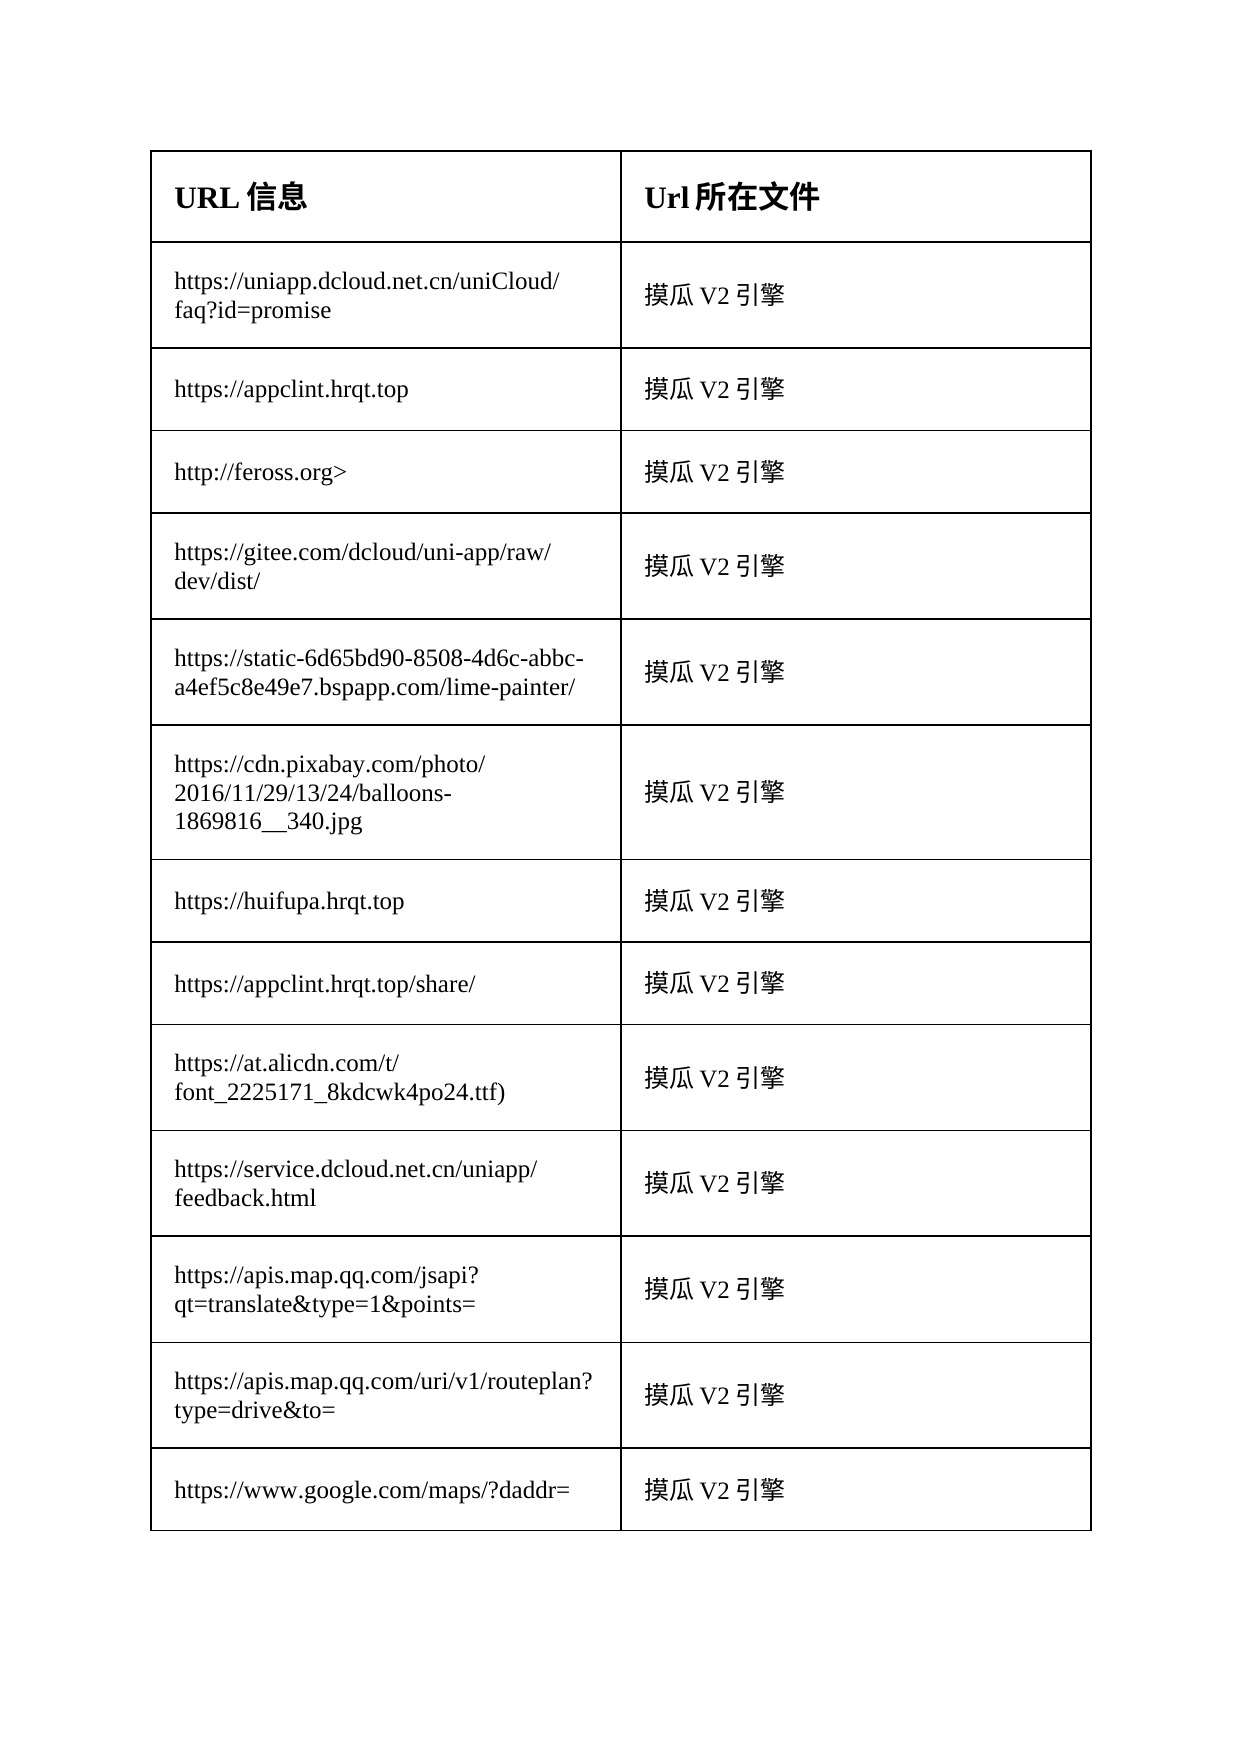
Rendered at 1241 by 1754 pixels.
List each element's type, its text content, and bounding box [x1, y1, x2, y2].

table_cell 摸瓜V2引擎 [622, 1343, 1090, 1447]
table_cell https://uniapp.dcloud.net.cn/uniCloud/faq?id=promise [152, 243, 620, 347]
table_cell https://gitee.com/dcloud/uni-app/raw/dev/dist/ [152, 514, 620, 618]
table_cell 摸瓜V2引擎 [622, 1025, 1090, 1129]
table_cell 摸瓜V2引擎 [622, 431, 1090, 512]
table_header URL信息 [152, 152, 620, 241]
table_cell https://huifupa.hrqt.top [152, 860, 620, 941]
table_cell 摸瓜V2引擎 [622, 349, 1090, 429]
table_cell 摸瓜V2引擎 [622, 943, 1090, 1023]
table_cell 摸瓜V2引擎 [622, 1237, 1090, 1341]
table_cell 摸瓜V2引擎 [622, 726, 1090, 858]
table_cell https://service.dcloud.net.cn/uniapp/feedback.html [152, 1131, 620, 1235]
table_cell http://feross.org> [152, 431, 620, 512]
table_cell 摸瓜V2引擎 [622, 243, 1090, 347]
table_cell https://cdn.pixabay.com/photo/2016/11/29/13/24/balloons-1869816__340.jpg [152, 726, 620, 858]
table_cell https://apis.map.qq.com/uri/v1/routeplan?type=drive&to= [152, 1343, 620, 1447]
table_header Url所在文件 [622, 152, 1090, 241]
table_cell https://static-6d65bd90-8508-4d6c-abbc-a4ef5c8e49e7.bspapp.com/lime-painter/ [152, 620, 620, 724]
table_cell https://apis.map.qq.com/jsapi?qt=translate&type=1&points= [152, 1237, 620, 1341]
table_cell https://appclint.hrqt.top [152, 349, 620, 429]
table_cell 摸瓜V2引擎 [622, 1131, 1090, 1235]
table_cell 摸瓜V2引擎 [622, 620, 1090, 724]
table_cell https://appclint.hrqt.top/share/ [152, 943, 620, 1023]
table_cell 摸瓜V2引擎 [622, 860, 1090, 941]
table_cell 摸瓜V2引擎 [622, 1449, 1090, 1530]
table_cell https://www.google.com/maps/?daddr= [152, 1449, 620, 1530]
table_cell 摸瓜V2引擎 [622, 514, 1090, 618]
table_cell https://at.alicdn.com/t/font_2225171_8kdcwk4po24.ttf) [152, 1025, 620, 1129]
